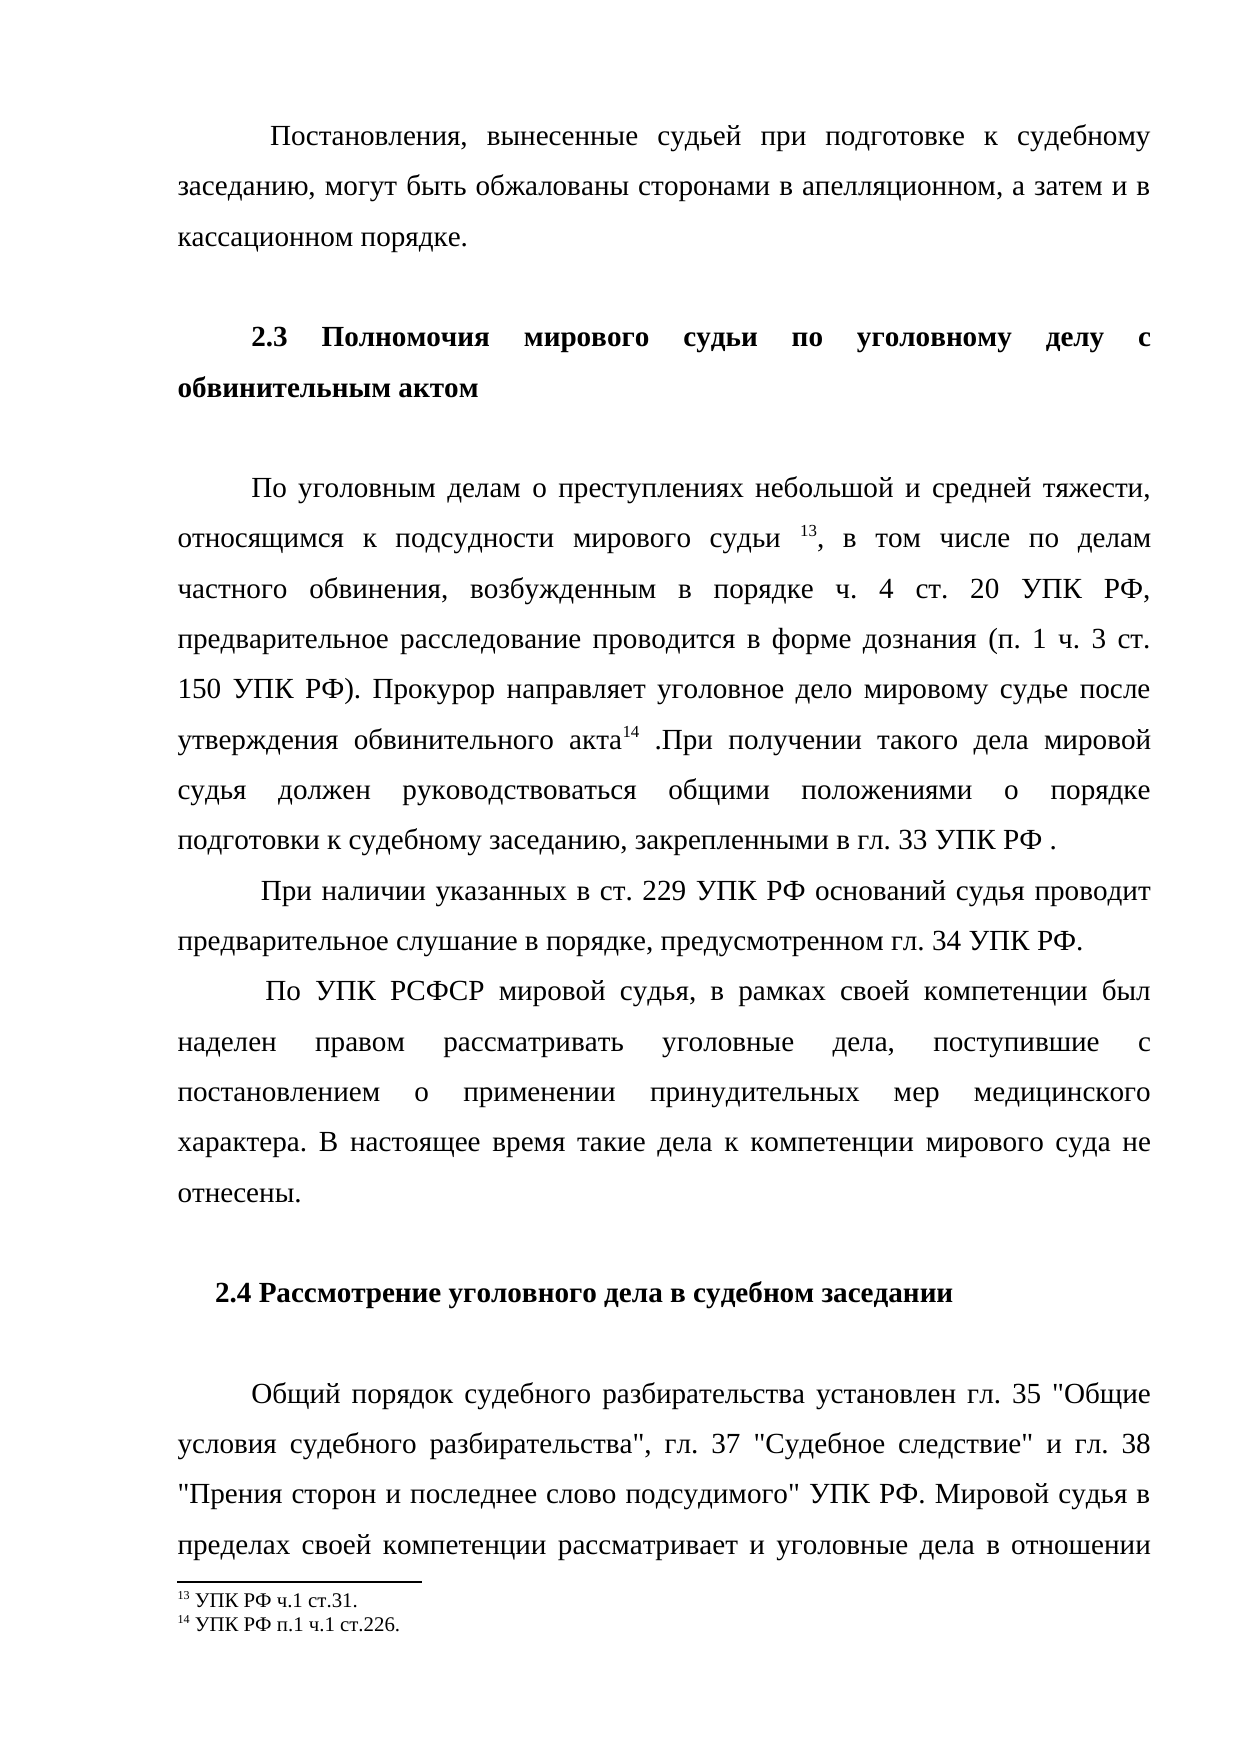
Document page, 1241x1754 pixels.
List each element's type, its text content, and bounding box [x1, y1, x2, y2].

text По уголовным делам о преступлениях небольшой и средней тяжести, относящимся к подсудности мирового судьи , в том числе по делам частного обвинения, возбужденным в порядке ч. 4 ст. 20 УПК РФ, предварительное расследование проводится в форме дознания (п. 1 ч. 3 ст. 150 УПК РФ). Прокурор направляет уголовное дело мировому судье после утверждения обвинительного акта .При получении такого дела мировой судья должен руководствоваться общими положениями о порядке подготовки к судебному заседанию, закрепленными в гл. 33 УПК РФ . [177, 470, 1152, 856]
text Постановления, вынесенные судьей при подготовке к судебному заседанию, могут быть обжалованы сторонами в апелляционном, а затем и в кассационном порядке. [177, 118, 1152, 252]
text По УПК РСФСР мировой судья, в рамках своей компетенции был наделен правом рассматривать уголовные дела, поступившие с постановлением о применении принудительных мер медицинского характера. В настоящее время такие дела к компетенции мирового суда не отнесены. [177, 973, 1152, 1208]
text 2.3 Полномочия мирового судьи по уголовному делу с обвинительным актом [177, 319, 1152, 403]
text 2.4 Рассмотрение уголовного дела в судебном заседании [215, 1275, 1152, 1309]
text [177, 1376, 1152, 1560]
text При наличии указанных в ст. 229 УПК РФ оснований судья проводит предварительное слушание в порядке, предусмотренном гл. 34 УПК РФ. [177, 873, 1152, 957]
